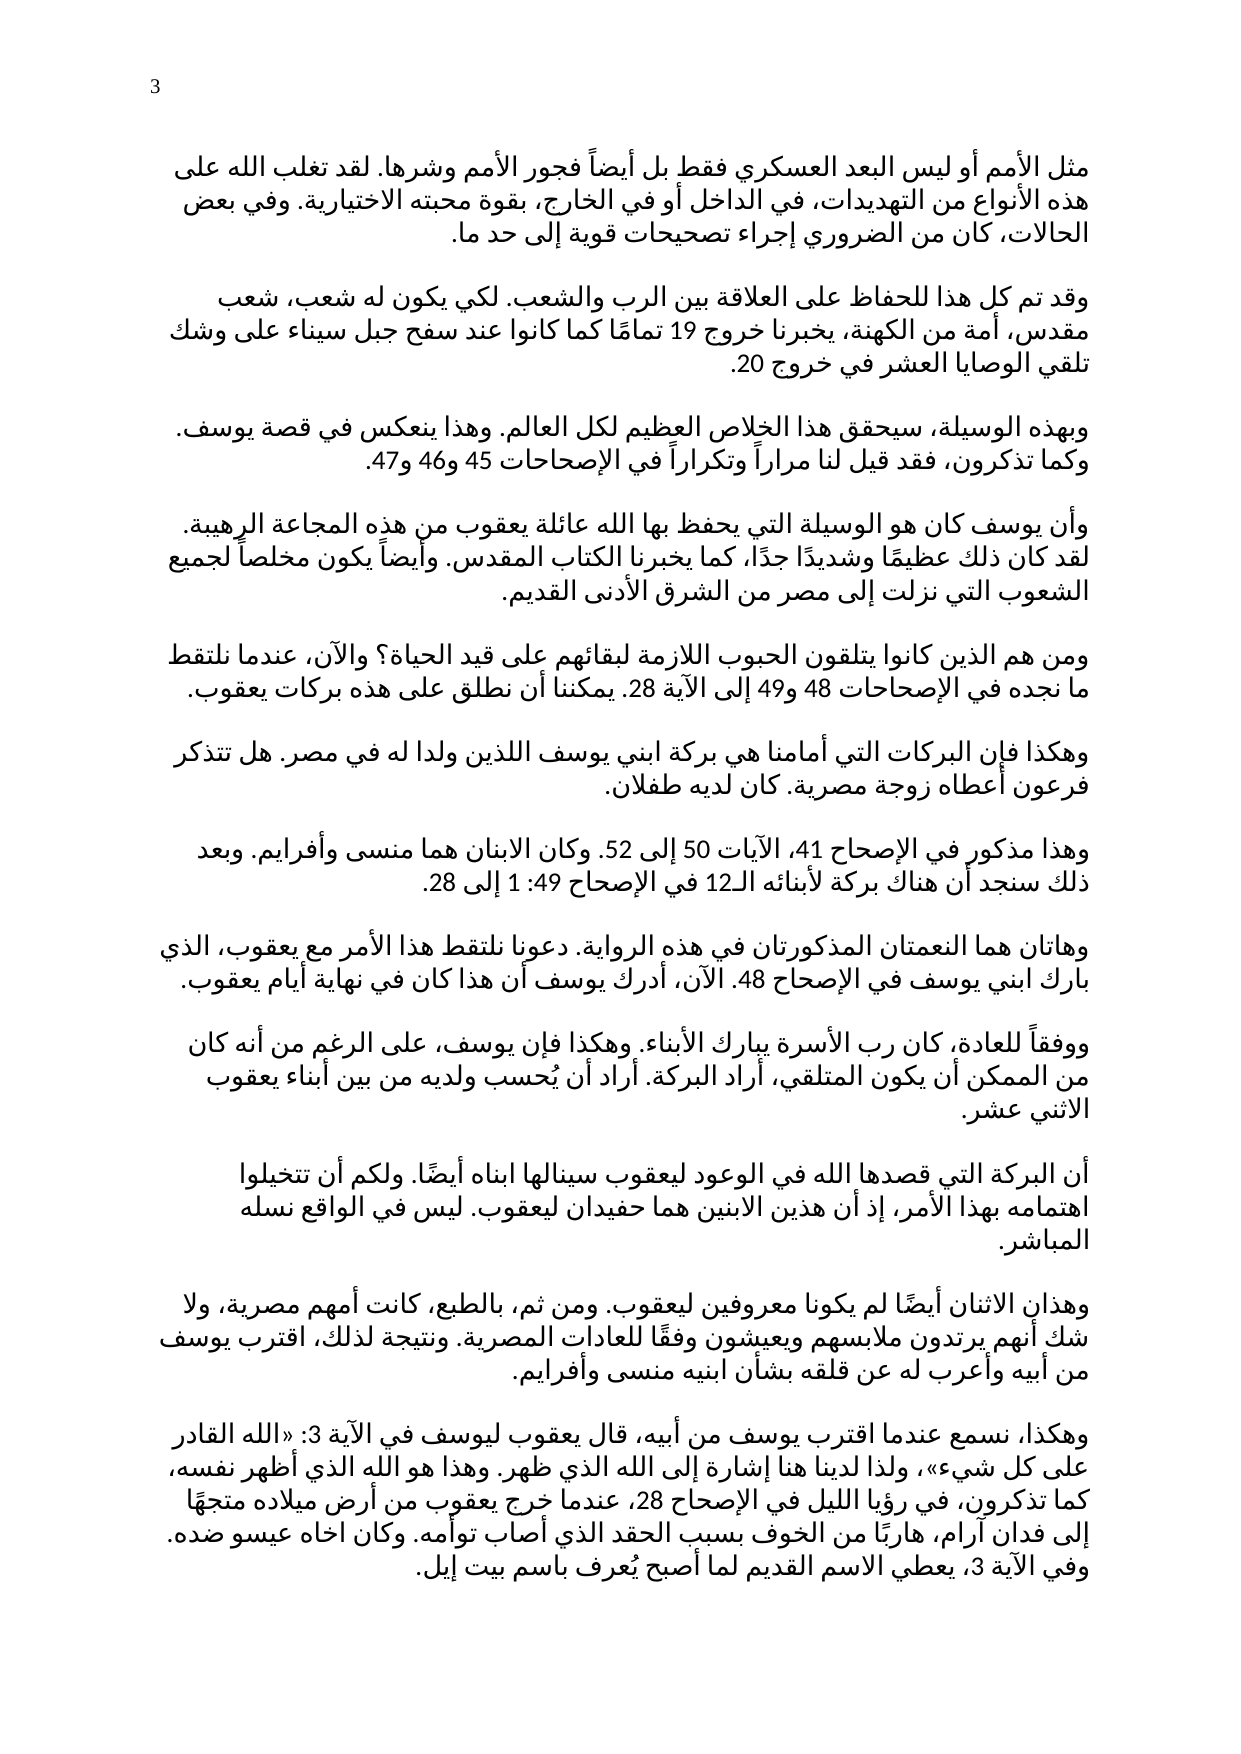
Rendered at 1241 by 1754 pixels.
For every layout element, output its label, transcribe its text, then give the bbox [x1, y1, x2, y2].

text وهذان الاثنان أيضًا لم يكونا معروفين ليعقوب. ومن ثم، بالطبع، كانت أمهم مصرية، ولا شك أنهم يرتدون ملابسهم ويعيشون وفقًا للعادات المصرية. ونتيجة لذلك، اقترب يوسف من أبيه وأعرب له عن قلقه بشأن ابنيه منسى وأفرايم. [150, 1287, 1090, 1386]
text مثل الأمم أو ليس البعد العسكري فقط بل أيضاً فجور الأمم وشرها. لقد تغلب الله على هذه الأنواع من التهديدات، في الداخل أو في الخارج، بقوة محبته الاختيارية. وفي بعض الحالات، كان من الضروري إجراء تصحيحات قوية إلى حد ما. [150, 150, 1090, 249]
text وهكذا، نسمع عندما اقترب يوسف من أبيه، قال يعقوب ليوسف في الآية 3: «الله القادر على كل شيء»، ولذا لدينا هنا إشارة إلى الله الذي ظهر. وهذا هو الله الذي أظهر نفسه، كما تذكرون، في رؤيا الليل في الإصحاح 28، عندما خرج يعقوب من أرض ميلاده متجهًا إلى فدان آرام، هاربًا من الخوف بسبب الحقد الذي أصاب توأمه. وكان اخاه عيسو ضده. وفي الآية 3، يعطي الاسم القديم لما أصبح يُعرف باسم بيت إيل. [150, 1417, 1090, 1582]
text وهاتان هما النعمتان المذكورتان في هذه الرواية. دعونا نلتقط هذا الأمر مع يعقوب، الذي بارك ابني يوسف في الإصحاح 48. الآن، أدرك يوسف أن هذا كان في نهاية أيام يعقوب. [150, 929, 1090, 995]
text وهذا مذكور في الإصحاح 41، الآيات 50 إلى 52. وكان الابنان هما منسى وأفرايم. وبعد ذلك سنجد أن هناك بركة لأبنائه الـ12 في الإصحاح 49: 1 إلى 28. [150, 832, 1090, 898]
text وبهذه الوسيلة، سيحقق هذا الخلاص العظيم لكل العالم. وهذا ينعكس في قصة يوسف. وكما تذكرون، فقد قيل لنا مراراً وتكراراً في الإصحاحات 45 و46 و47. [150, 410, 1090, 476]
text وقد تم كل هذا للحفاظ على العلاقة بين الرب والشعب. لكي يكون له شعب، شعب مقدس، أمة من الكهنة، يخبرنا خروج 19 تمامًا كما كانوا عند سفح جبل سيناء على وشك تلقي الوصايا العشر في خروج 20. [150, 280, 1090, 379]
text وهكذا فإن البركات التي أمامنا هي بركة ابني يوسف اللذين ولدا له في مصر. هل تتذكر فرعون أعطاه زوجة مصرية. كان لديه طفلان. [150, 735, 1090, 801]
text ووفقاً للعادة، كان رب الأسرة يبارك الأبناء. وهكذا فإن يوسف، على الرغم من أنه كان من الممكن أن يكون المتلقي، أراد البركة. أراد أن يُحسب ولديه من بين أبناء يعقوب الاثني عشر. [150, 1027, 1090, 1126]
text وأن يوسف كان هو الوسيلة التي يحفظ بها الله عائلة يعقوب من هذه المجاعة الرهيبة. لقد كان ذلك عظيمًا وشديدًا جدًا، كما يخبرنا الكتاب المقدس. وأيضاً يكون مخلصاً لجميع الشعوب التي نزلت إلى مصر من الشرق الأدنى القديم. [150, 508, 1090, 607]
text ومن هم الذين كانوا يتلقون الحبوب اللازمة لبقائهم على قيد الحياة؟ والآن، عندما نلتقط ما نجده في الإصحاحات 48 و49 إلى الآية 28. يمكننا أن نطلق على هذه بركات يعقوب. [150, 638, 1090, 704]
text أن البركة التي قصدها الله في الوعود ليعقوب سينالها ابناه أيضًا. ولكم أن تتخيلوا اهتمامه بهذا الأمر، إذ أن هذين الابنين هما حفيدان ليعقوب. ليس في الواقع نسله المباشر. [150, 1157, 1090, 1256]
